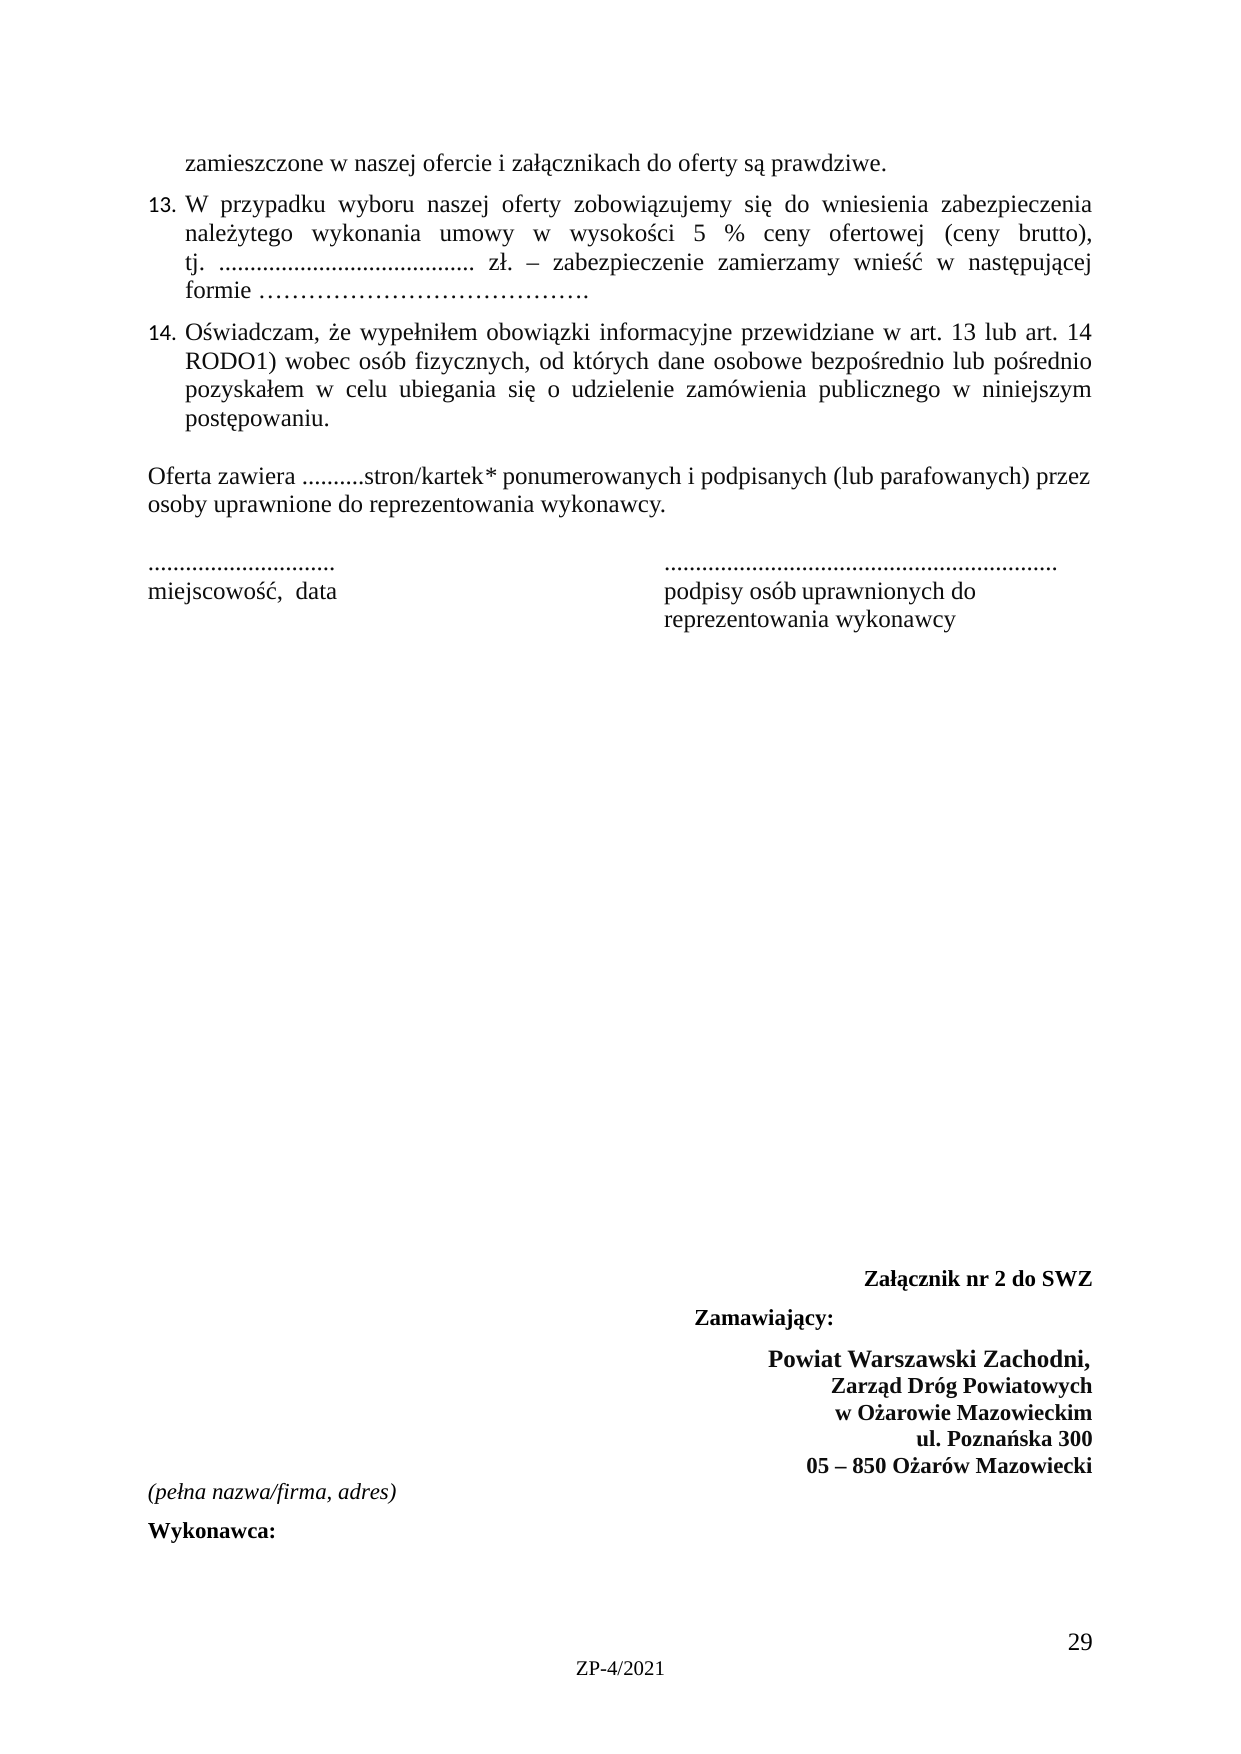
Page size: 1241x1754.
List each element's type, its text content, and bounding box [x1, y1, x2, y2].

text ul. Poznańska 300 [148, 1425, 1093, 1452]
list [148, 148, 1093, 176]
text Powiat Warszawski Zachodni, [576, 1344, 1093, 1373]
list Oświadczam, że wypełniłem obowiązki informacyjne przewidziane w art. 13 lub art. 14 RODO1) wobec osób fizycznych, od których dane osobowe bezpośrednio lub pośrednio pozyskałem w celu ubiegania się o udzielenie zamówienia publicznego w niniejszym postępowaniu. [148, 317, 1093, 432]
text miejscowość, data podpisy osób uprawnionych do reprezentowania wykonawcy [148, 576, 1093, 633]
text w Ożarowie Mazowieckim [148, 1399, 1093, 1425]
text Załącznik nr 2 do SWZ [148, 1265, 1093, 1291]
text 05 – 850 Ożarów Mazowiecki [148, 1452, 1093, 1478]
text Wykonawca: [148, 1517, 1093, 1544]
list W przypadku wyboru naszej oferty zobowiązujemy się do wniesienia zabezpieczenia należytego wykonania umowy w wysokości 5 % ceny ofertowej (ceny brutto), tj. ......................................... zł. – zabezpieczenie zamierzamy wnieść w następującej formie …………………………………. [148, 189, 1093, 304]
text .............................. ............................................................... [148, 547, 1093, 576]
text (pełna nazwa/firma, adres) [148, 1478, 1093, 1504]
text Zamawiający: [694, 1304, 1093, 1331]
text Zarząd Dróg Powiatowych [148, 1373, 1093, 1399]
text Oferta zawiera ..........stron/kartek* ponumerowanych i podpisanych (lub parafowanych) przez osoby uprawnione do reprezentowania wykonawcy. [148, 461, 1093, 518]
